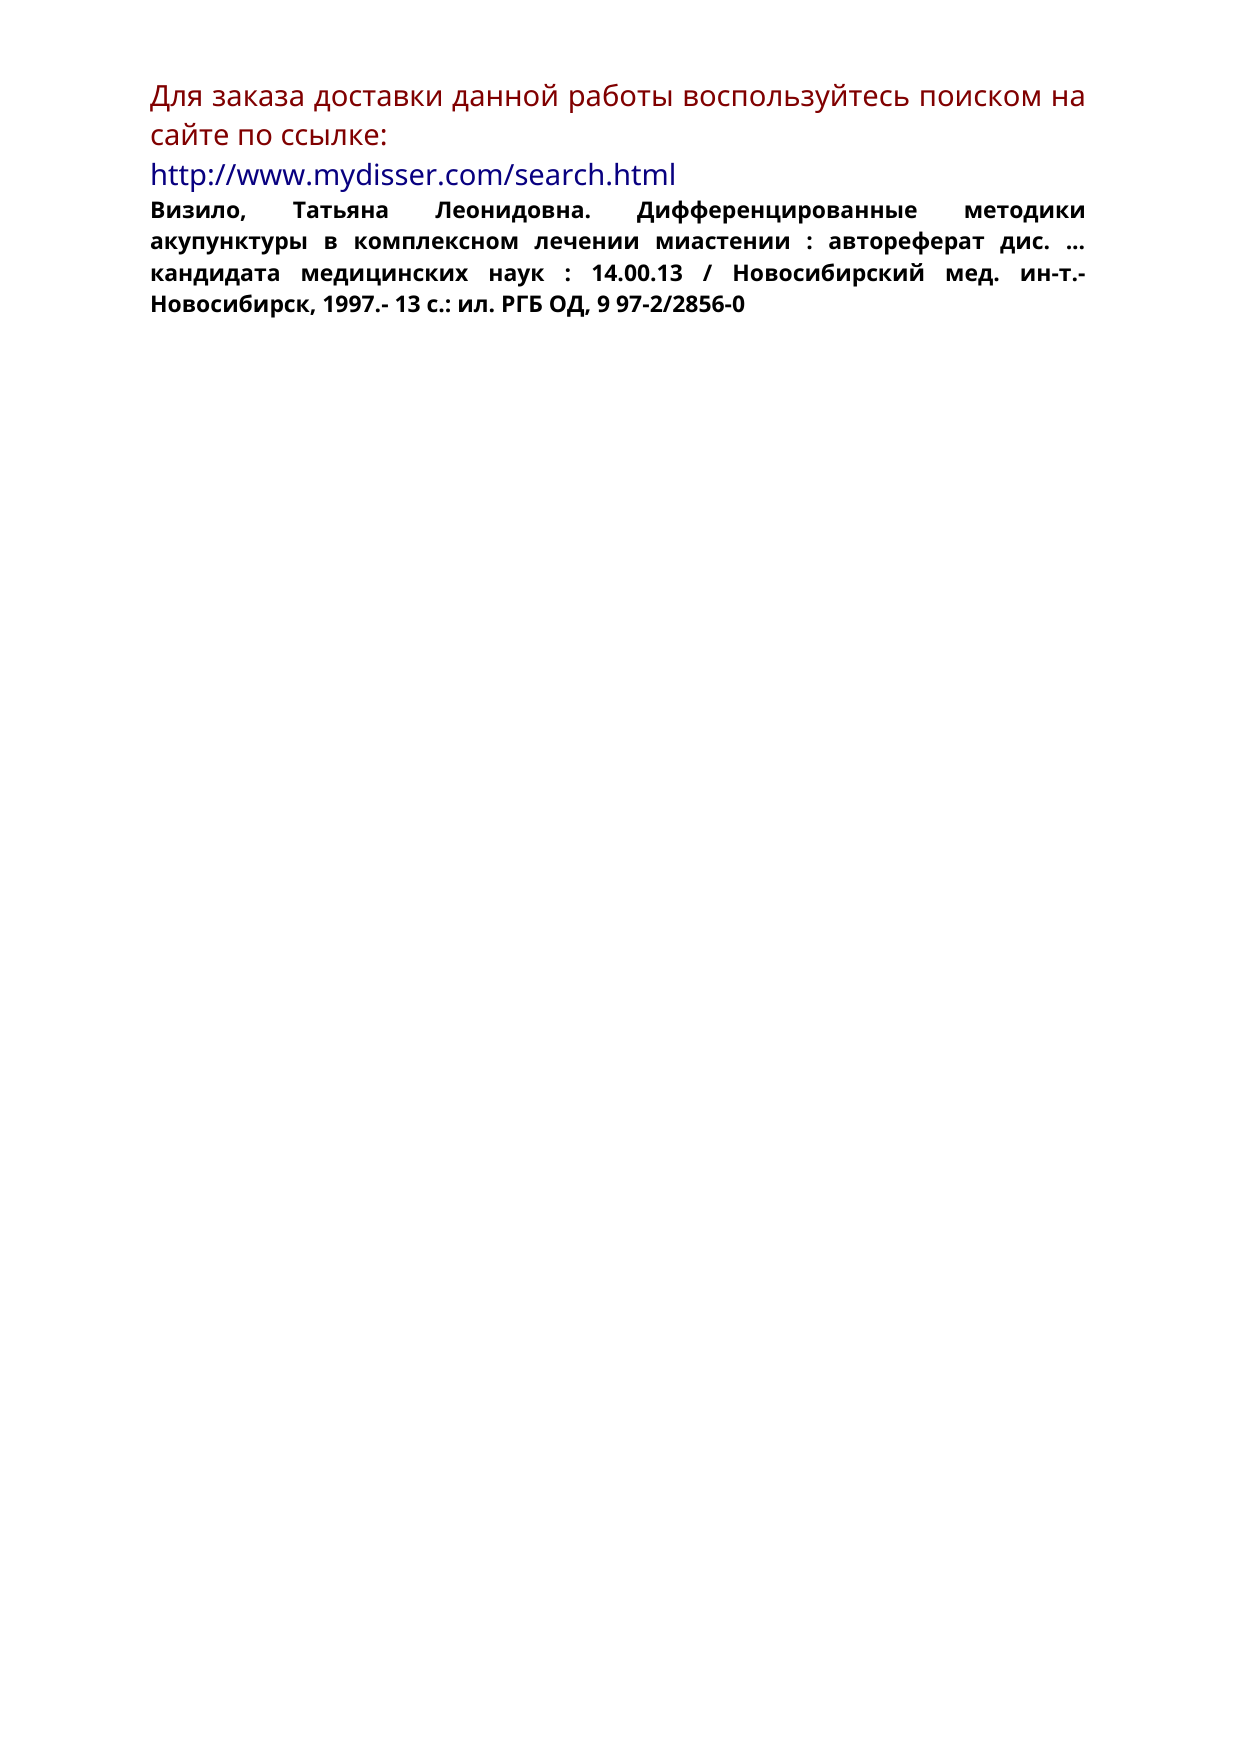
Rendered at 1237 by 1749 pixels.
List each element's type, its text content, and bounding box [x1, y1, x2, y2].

text Визило, Татьяна Леонидовна. Дифференцированные методики акупунктуры в комплексном лечении миастении : автореферат дис. ... кандидата медицинских наук : 14.00.13 / Новосибирский мед. ин-т.- Новосибирск, 1997.- 13 с.: ил. РГБ ОД, 9 97-2/2856-0 [150, 194, 1086, 319]
